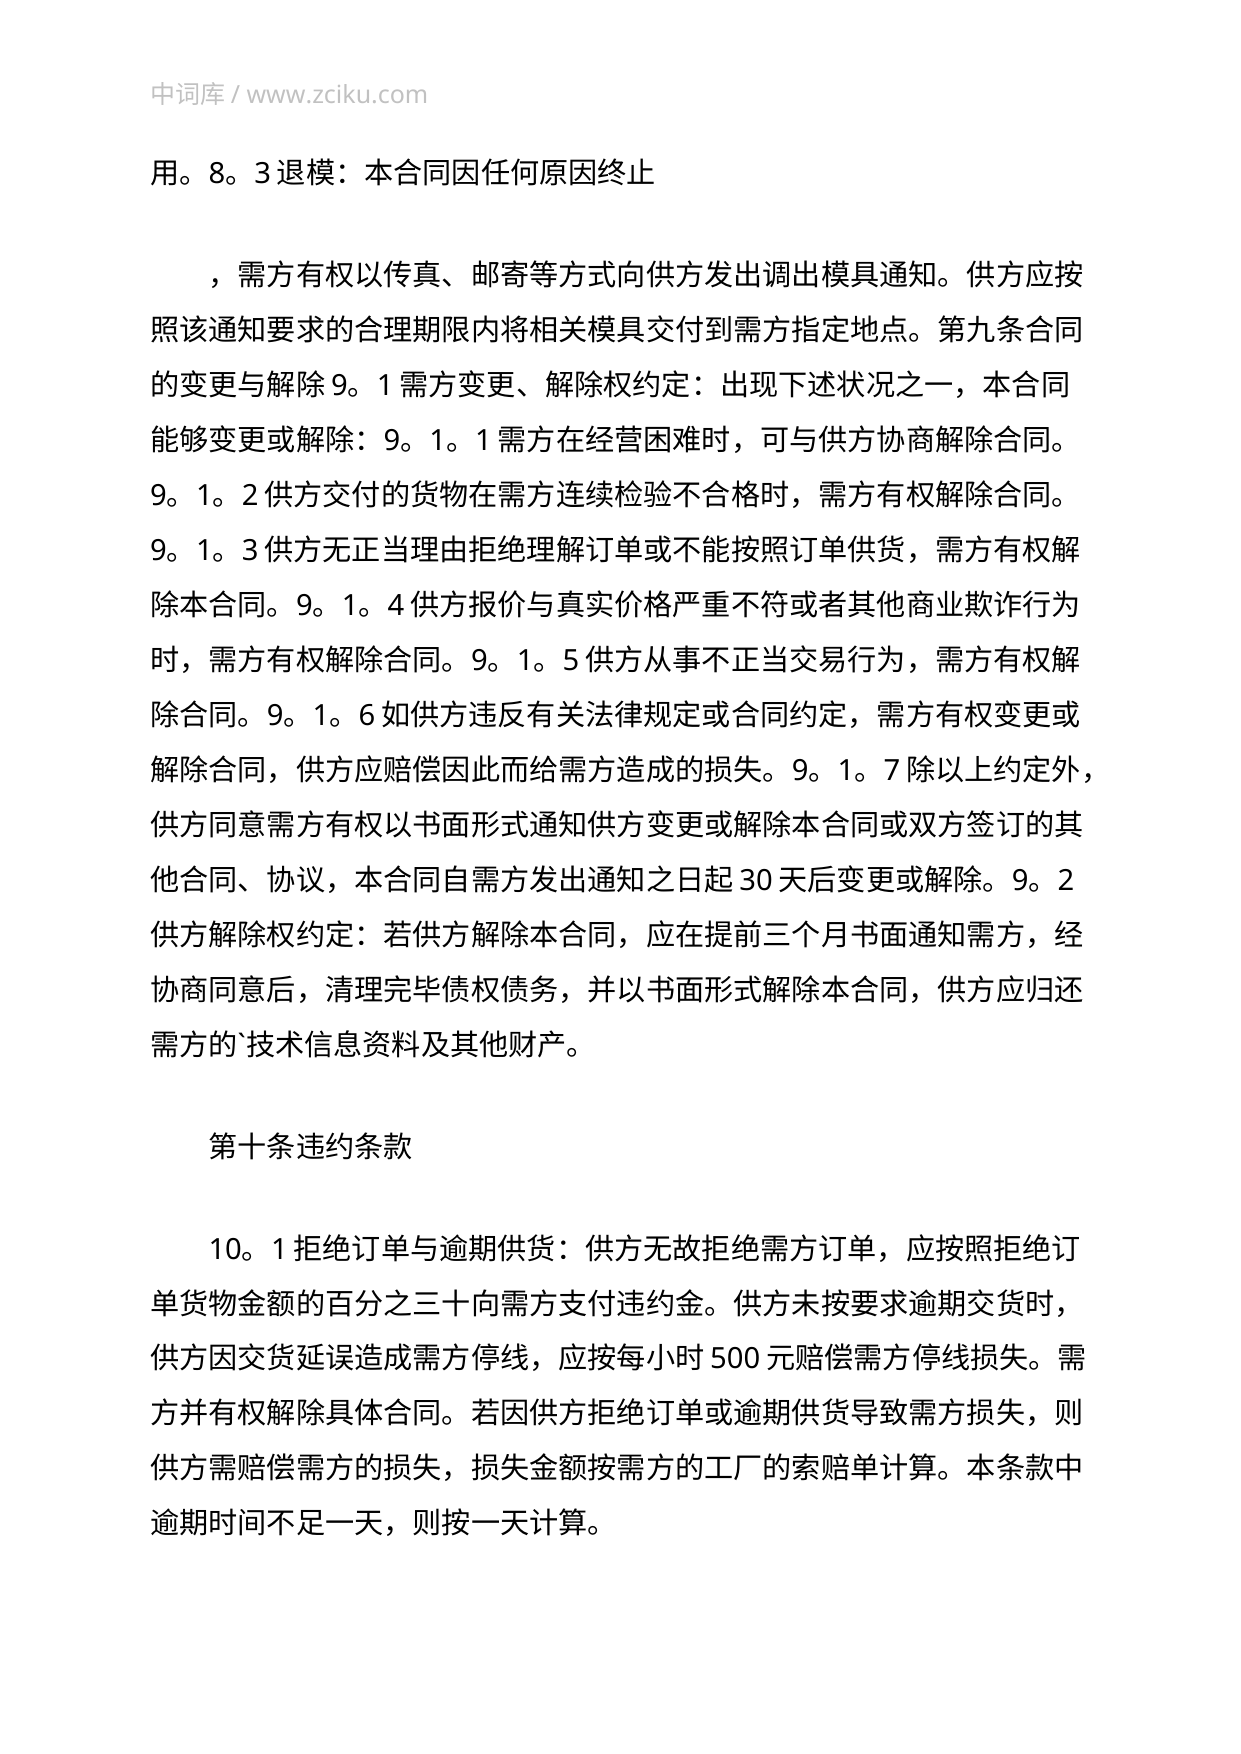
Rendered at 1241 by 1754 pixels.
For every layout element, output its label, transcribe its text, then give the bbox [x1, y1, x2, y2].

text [150, 150, 1090, 192]
text ，需方有权以传真、邮寄等方式向供方发出调出模具通知。供方应按照该通知要求的合理期限内将相关模具交付到需方指定地点。第九条合同的变更与解除9。1需方变更、解除权约定：出现下述状况之一，本合同能够变更或解除：9。1。1需方在经营困难时，可与供方协商解除合同。9。1。2供方交付的货物在需方连续检验不合格时，需方有权解除合同。9。1。3供方无正当理由拒绝理解订单或不能按照订单供货，需方有权解除本合同。9。1。4供方报价与真实价格严重不符或者其他商业欺诈行为时，需方有权解除合同。9。1。5供方从事不正当交易行为，需方有权解除合同。9。1。6如供方违反有关法律规定或合同约定，需方有权变更或解除合同，供方应赔偿因此而给需方造成的损失。9。1。7除以上约定外，供方同意需方有权以书面形式通知供方变更或解除本合同或双方签订的其他合同、协议，本合同自需方发出通知之日起30天后变更或解除。9。2供方解除权约定：若供方解除本合同，应在提前三个月书面通知需方，经协商同意后，清理完毕债权债务，并以书面形式解除本合同，供方应归还需方的`技术信息资料及其他财产。 [150, 252, 1090, 1064]
text 10。1拒绝订单与逾期供货：供方无故拒绝需方订单，应按照拒绝订单货物金额的百分之三十向需方支付违约金。供方未按要求逾期交货时，供方因交货延误造成需方停线，应按每小时500元赔偿需方停线损失。需方并有权解除具体合同。若因供方拒绝订单或逾期供货导致需方损失，则供方需赔偿需方的损失，损失金额按需方的工厂的索赔单计算。本条款中逾期时间不足一天，则按一天计算。 [150, 1225, 1090, 1542]
text 第十条违约条款 [150, 1123, 1090, 1166]
